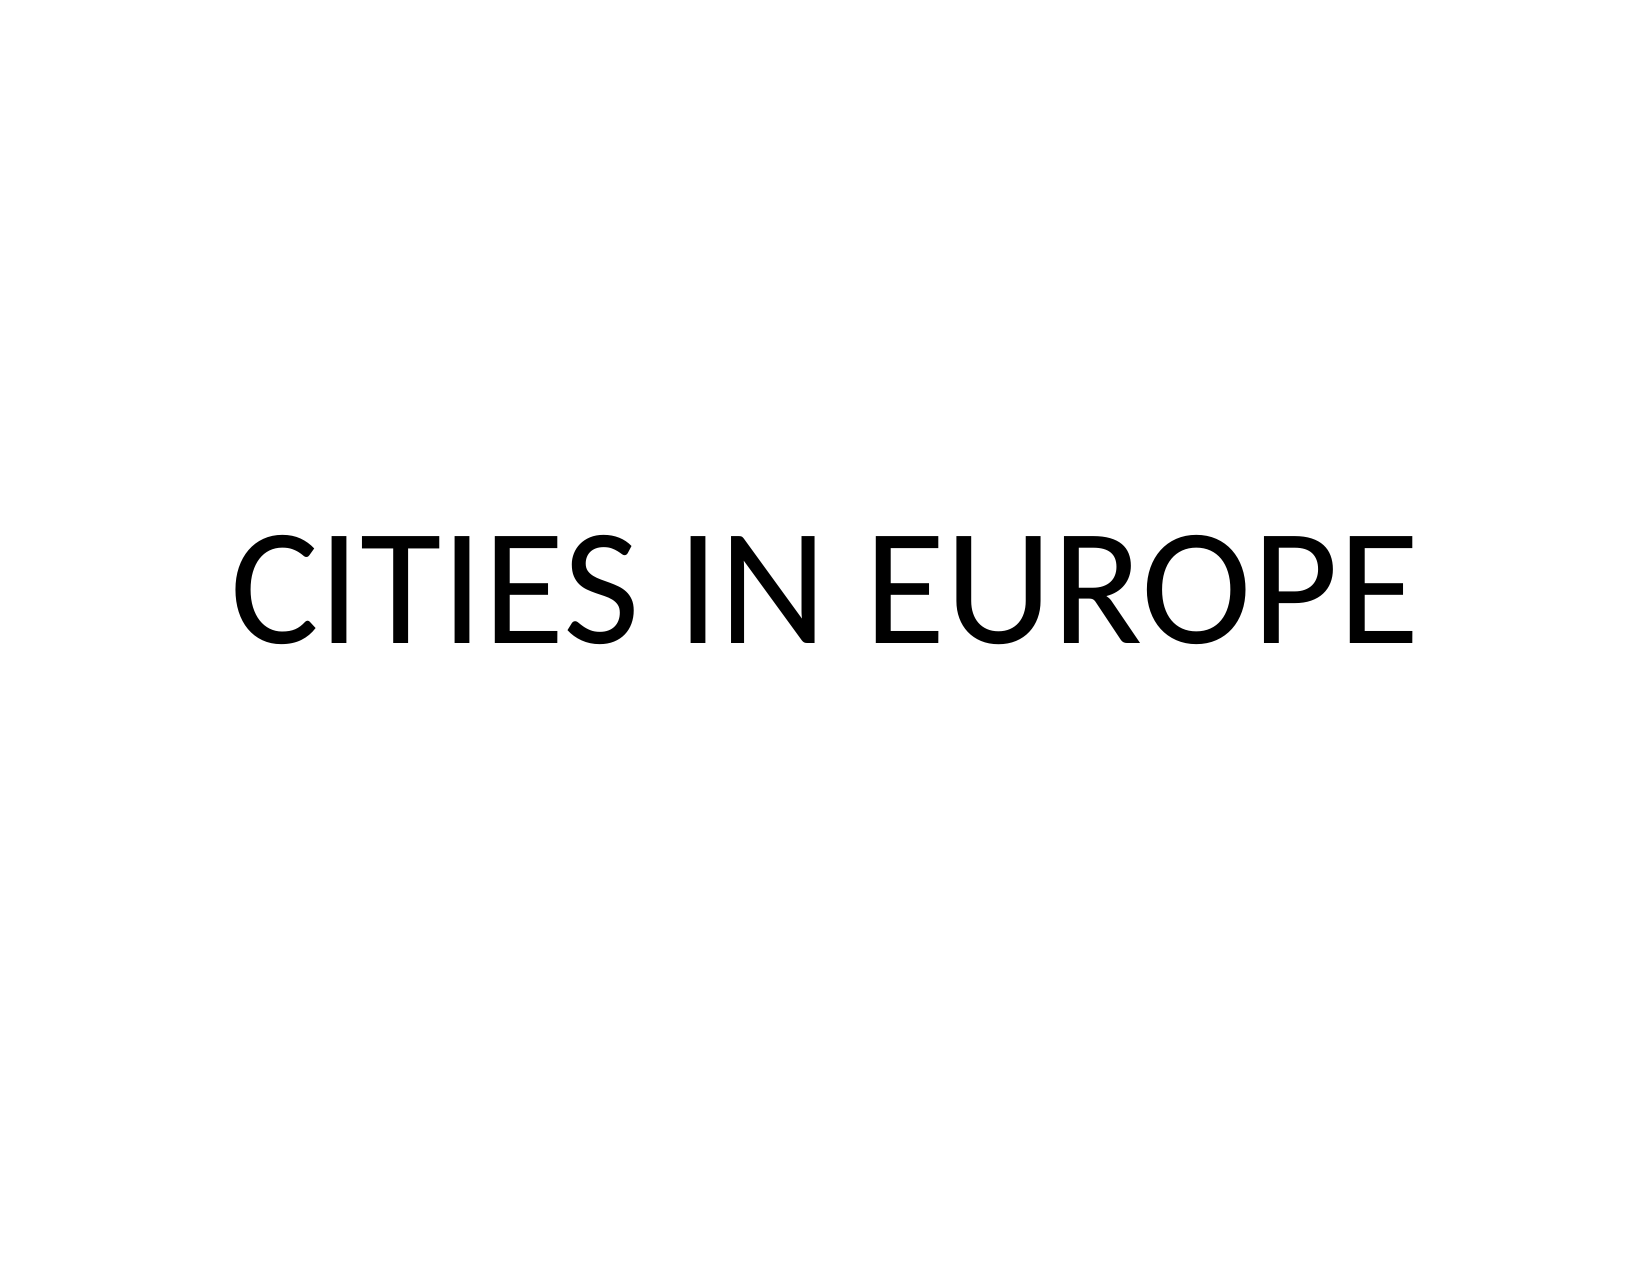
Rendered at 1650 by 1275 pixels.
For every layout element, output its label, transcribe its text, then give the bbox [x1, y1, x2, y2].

text CITIES IN EUROPE [75, 482, 1575, 685]
